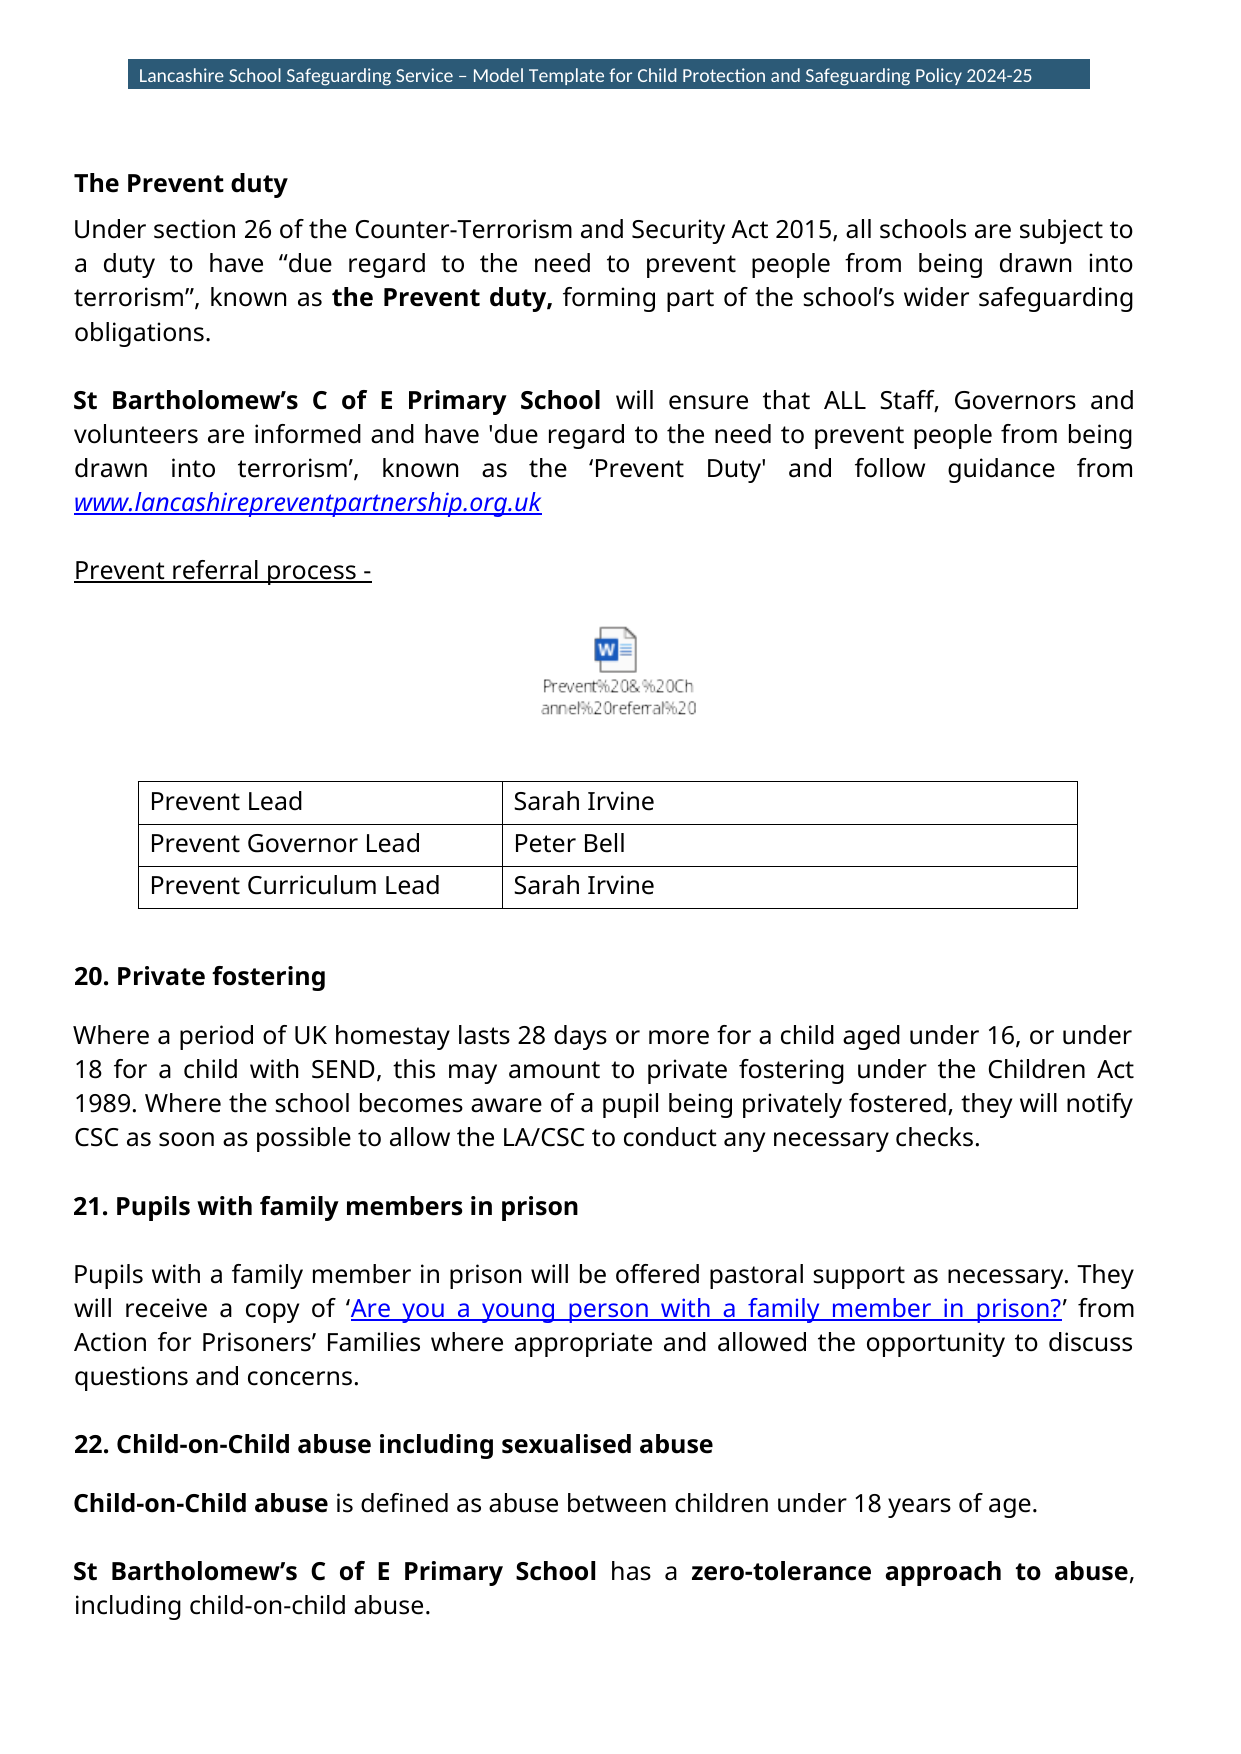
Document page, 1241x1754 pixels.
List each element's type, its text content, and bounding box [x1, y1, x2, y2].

subtitle 20. Private fostering [74, 959, 1135, 993]
table_cell Prevent Curriculum Lead [139, 867, 502, 908]
table_header Sarah Irvine [503, 782, 1077, 823]
table_header Prevent Lead [139, 782, 502, 823]
table_cell Sarah Irvine [503, 867, 1077, 908]
text Where a period of UK homestay lasts 28 days or more for a child aged under 16, or under 18 for a child with SEND, this may amount to private fostering under the Children Act 1989. Where the school becomes aware of a pupil being privately fostered, they will notify CSC as soon as possible to allow the LA/CSC to conduct any necessary checks. [73, 1018, 1135, 1154]
table_cell Peter Bell [503, 825, 1077, 866]
text St Bartholomew’s C of E Primary School will ensure that ALL Staff, Governors and volunteers are informed and have 'due regard to the need to prevent people from being drawn into terrorism’, known as the ‘Prevent Duty' and follow guidance from www.lancashirepreventpartnership.org.uk [73, 382, 1135, 518]
text Pupils with a family member in prison will be offered pastoral support as necessary. They will receive a copy of ‘Are you a young person with a family member in prison?’ from Action for Prisoners’ Families where appropriate and allowed the opportunity to discuss questions and concerns. [73, 1256, 1135, 1393]
text Prevent referral process - [74, 553, 1152, 587]
text Child-on-Child abuse is defined as abuse between children under 18 years of age. [73, 1486, 1135, 1520]
table_cell Prevent Governor Lead [139, 825, 502, 866]
text 21. Pupils with family members in prison [73, 1188, 1135, 1222]
subtitle The Prevent duty [74, 165, 1135, 199]
subtitle 22. Child-on-Child abuse including sexualised abuse [74, 1427, 1135, 1461]
text Under section 26 of the Counter-Terrorism and Security Act 2015, all schools are subject to a duty to have “due regard to the need to prevent people from being drawn into terrorism”, known as the Prevent duty, forming part of the school’s wider safeguarding obligations. [73, 212, 1135, 348]
text St Bartholomew’s C of E Primary School has a zero-tolerance approach to abuse, including child-on-child abuse. [73, 1554, 1135, 1622]
